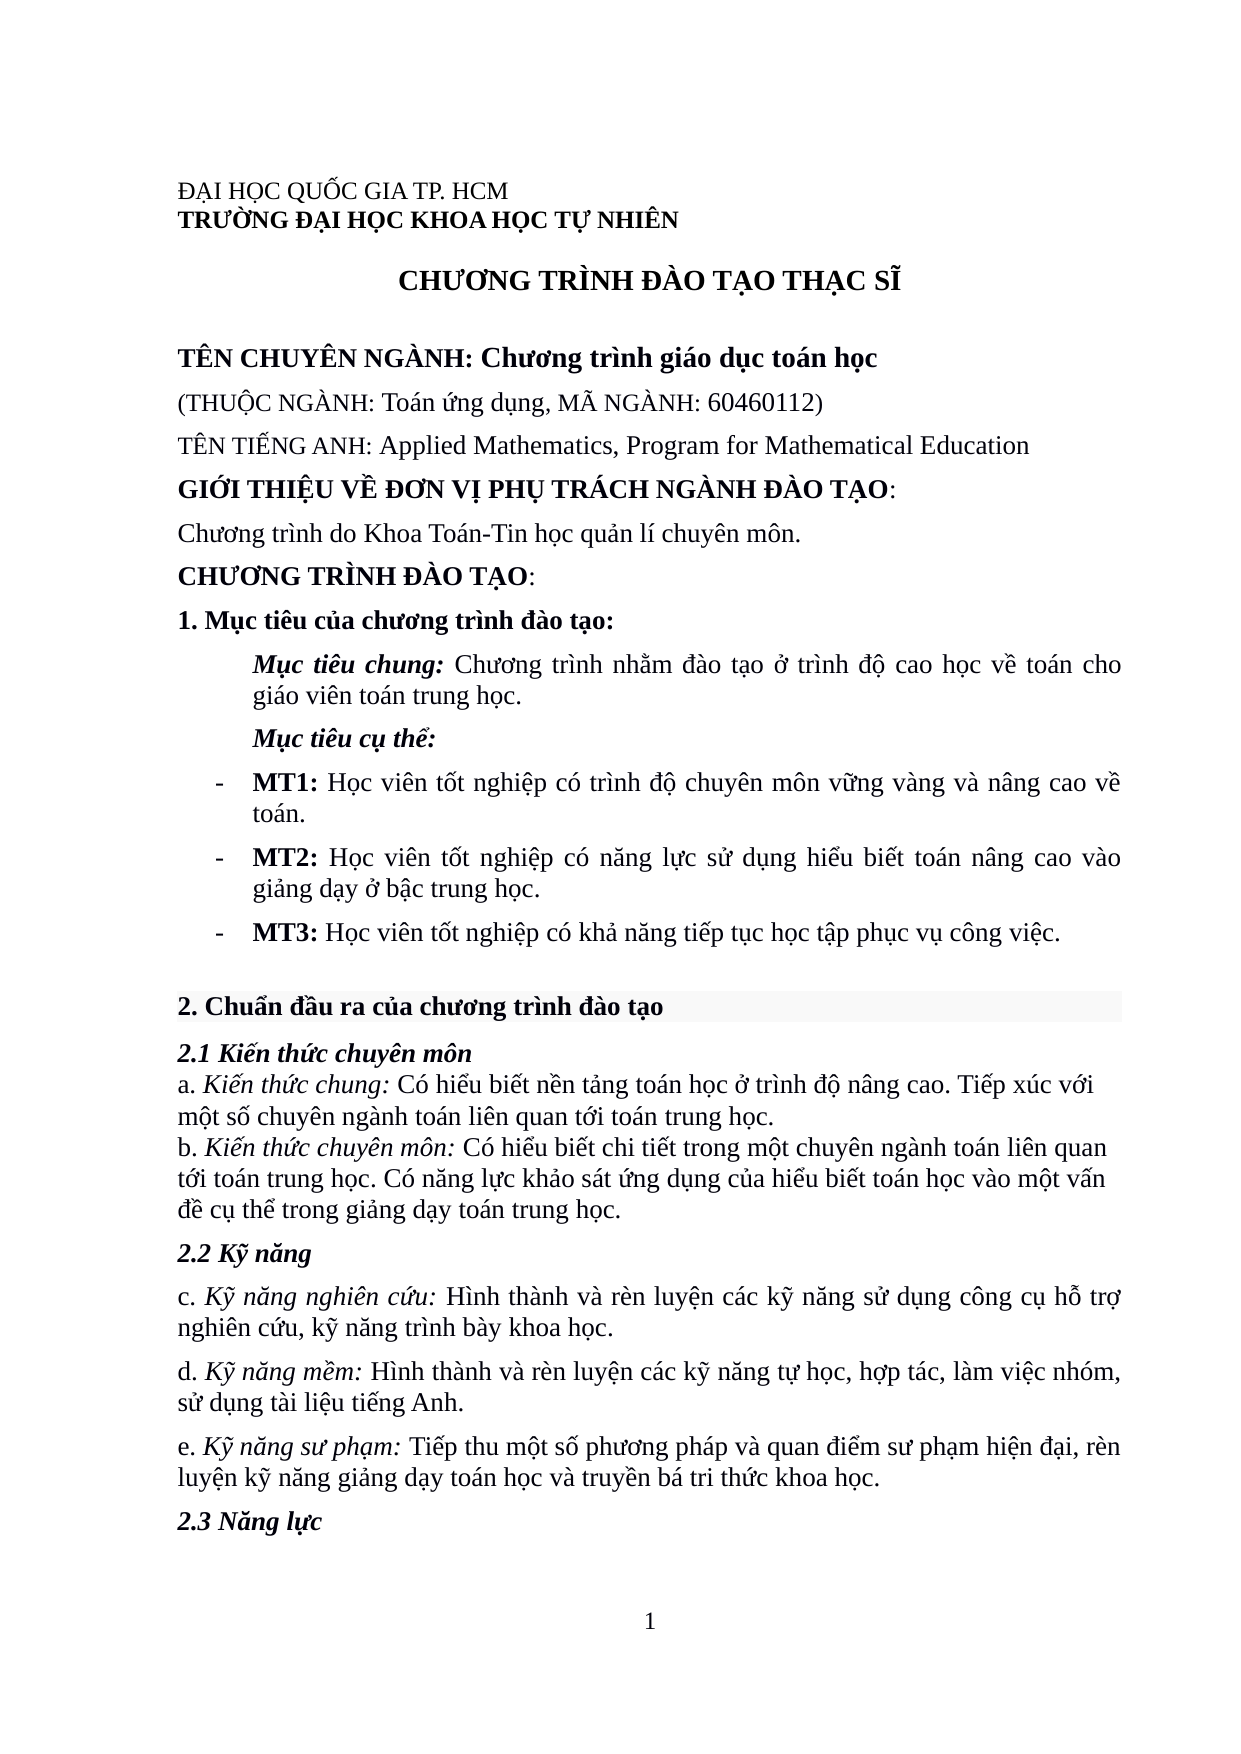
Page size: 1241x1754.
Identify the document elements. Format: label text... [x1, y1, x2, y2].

text Chương trình do Khoa Toán-Tin học quản lí chuyên môn. [177, 517, 1122, 548]
text 2.3 Năng lực [177, 1505, 1122, 1536]
list CHƯƠNG TRÌNH ĐÀO TẠO: [177, 560, 1122, 592]
text d. Kỹ năng mềm: Hình thành và rèn luyện các kỹ năng tự học, hợp tác, làm việc nhóm, sử dụng tài liệu tiếng Anh. [177, 1355, 1122, 1417]
list MT1: Học viên tốt nghiệp có trình độ chuyên môn vững vàng và nâng cao về toán. [215, 766, 1122, 828]
list (THUỘC NGÀNH: Toán ứng dụng, MÃ NGÀNH: 60460112) [177, 386, 1122, 417]
text TRƯỜNG ĐẠI HỌC KHOA HỌC TỰ NHIÊN [177, 205, 1122, 234]
list Mục tiêu cụ thể: [252, 722, 1122, 754]
list GIỚI THIỆU VỀ ĐƠN VỊ PHỤ TRÁCH NGÀNH ĐÀO TẠO: [177, 473, 1122, 504]
text 1. Mục tiêu của chương trình đào tạo: [177, 604, 1122, 635]
text c. Kỹ năng nghiên cứu: Hình thành và rèn luyện các kỹ năng sử dụng công cụ hỗ trợ nghiên cứu, kỹ năng trình bày khoa học. [177, 1280, 1122, 1343]
list TÊN CHUYÊN NGÀNH: Chương trình giáo dục toán học [177, 340, 1122, 373]
text e. Kỹ năng sư phạm: Tiếp thu một số phương pháp và quan điểm sư phạm hiện đại, rèn luyện kỹ năng giảng dạy toán học và truyền bá tri thức khoa học. [177, 1430, 1122, 1492]
list MT2: Học viên tốt nghiệp có năng lực sử dụng hiểu biết toán nâng cao vào giảng dạy ở bậc trung học. [215, 841, 1122, 903]
text 2.2 Kỹ năng [177, 1237, 1122, 1268]
text 2.1 Kiến thức chuyên môn [177, 1037, 1122, 1068]
text a. Kiến thức chung: Có hiểu biết nền tảng toán học ở trình độ nâng cao. Tiếp xúc với một số chuyên ngành toán liên quan tới toán trung học. [177, 1068, 1122, 1131]
list TÊN TIẾNG ANH: Applied Mathematics, Program for Mathematical Education [177, 429, 1122, 461]
list Mục tiêu chung: Chương trình nhằm đào tạo ở trình độ cao học về toán cho giáo viên toán trung học. [252, 648, 1122, 710]
text CHƯƠNG TRÌNH ĐÀO TẠO THẠC SĨ [177, 263, 1122, 296]
text b. Kiến thức chuyên môn: Có hiểu biết chi tiết trong một chuyên ngành toán liên quan tới toán trung học. Có năng lực khảo sát ứng dụng của hiểu biết toán học vào một vấn đề cụ thể trong giảng dạy toán trung học. [177, 1131, 1122, 1224]
text ĐẠI HỌC QUỐC GIA TP. HCM [177, 176, 1122, 205]
list MT3: Học viên tốt nghiệp có khả năng tiếp tục học tập phục vụ công việc. [215, 916, 1122, 947]
list 2. Chuẩn đầu ra của chương trình đào tạo [177, 991, 1122, 1022]
